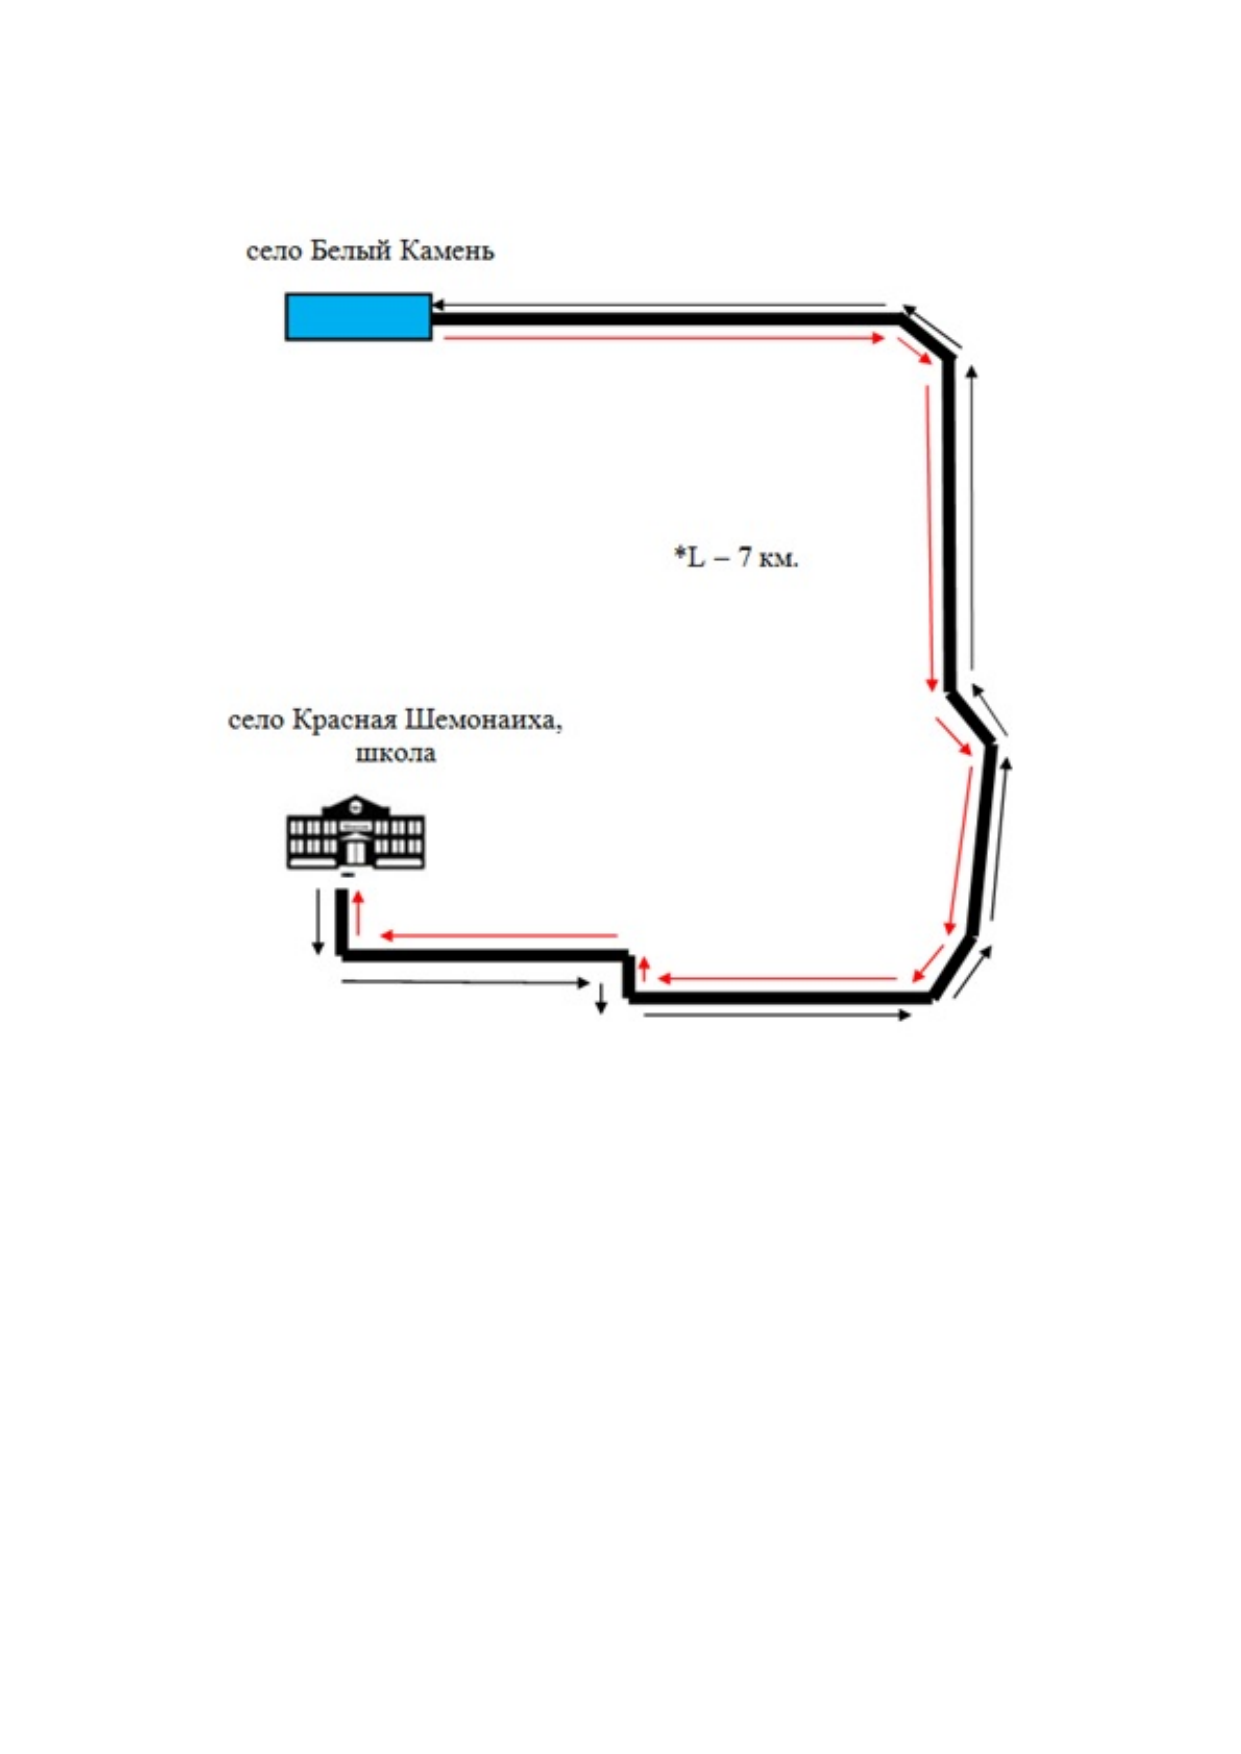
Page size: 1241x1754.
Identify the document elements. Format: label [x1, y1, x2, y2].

picture [112, 188, 1234, 1076]
